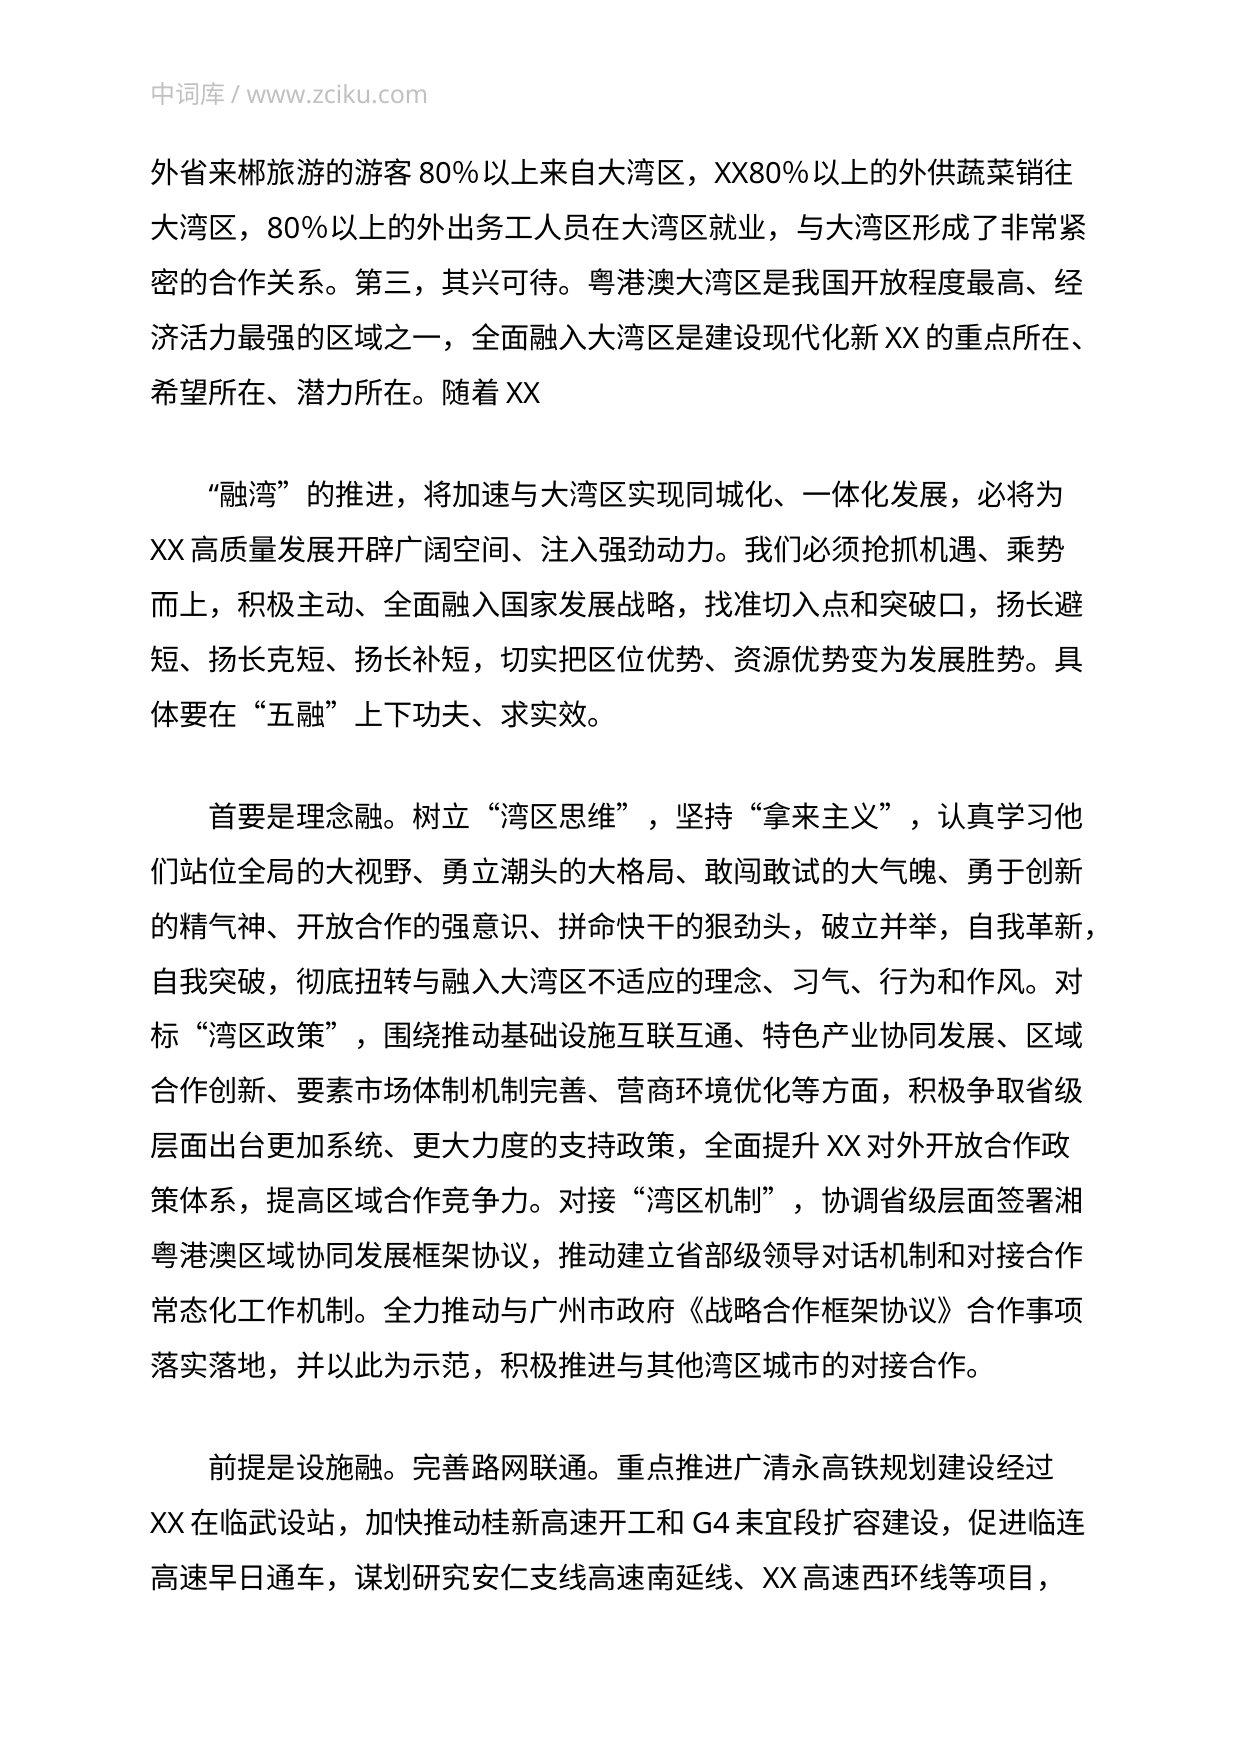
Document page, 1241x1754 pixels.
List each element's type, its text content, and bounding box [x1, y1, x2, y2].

text “融湾”的推进，将加速与大湾区实现同城化、一体化发展，必将为XX高质量发展开辟广阔空间、注入强劲动力。我们必须抢抓机遇、乘势而上，积极主动、全面融入国家发展战略，找准切入点和突破口，扬长避短、扬长克短、扬长补短，切实把区位优势、资源优势变为发展胜势。具体要在“五融”上下功夫、求实效。 [150, 472, 1090, 734]
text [150, 150, 1090, 412]
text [150, 1444, 1090, 1597]
text 首要是理念融。树立“湾区思维”，坚持“拿来主义”，认真学习他们站位全局的大视野、勇立潮头的大格局、敢闯敢试的大气魄、勇于创新的精气神、开放合作的强意识、拼命快干的狠劲头，破立并举，自我革新，自我突破，彻底扭转与融入大湾区不适应的理念、习气、行为和作风。对标“湾区政策”，围绕推动基础设施互联互通、特色产业协同发展、区域合作创新、要素市场体制机制完善、营商环境优化等方面，积极争取省级层面出台更加系统、更大力度的支持政策，全面提升XX对外开放合作政策体系，提高区域合作竞争力。对接“湾区机制”，协调省级层面签署湘粤港澳区域协同发展框架协议，推动建立省部级领导对话机制和对接合作常态化工作机制。全力推动与广州市政府《战略合作框架协议》合作事项落实落地，并以此为示范，积极推进与其他湾区城市的对接合作。 [150, 793, 1090, 1385]
